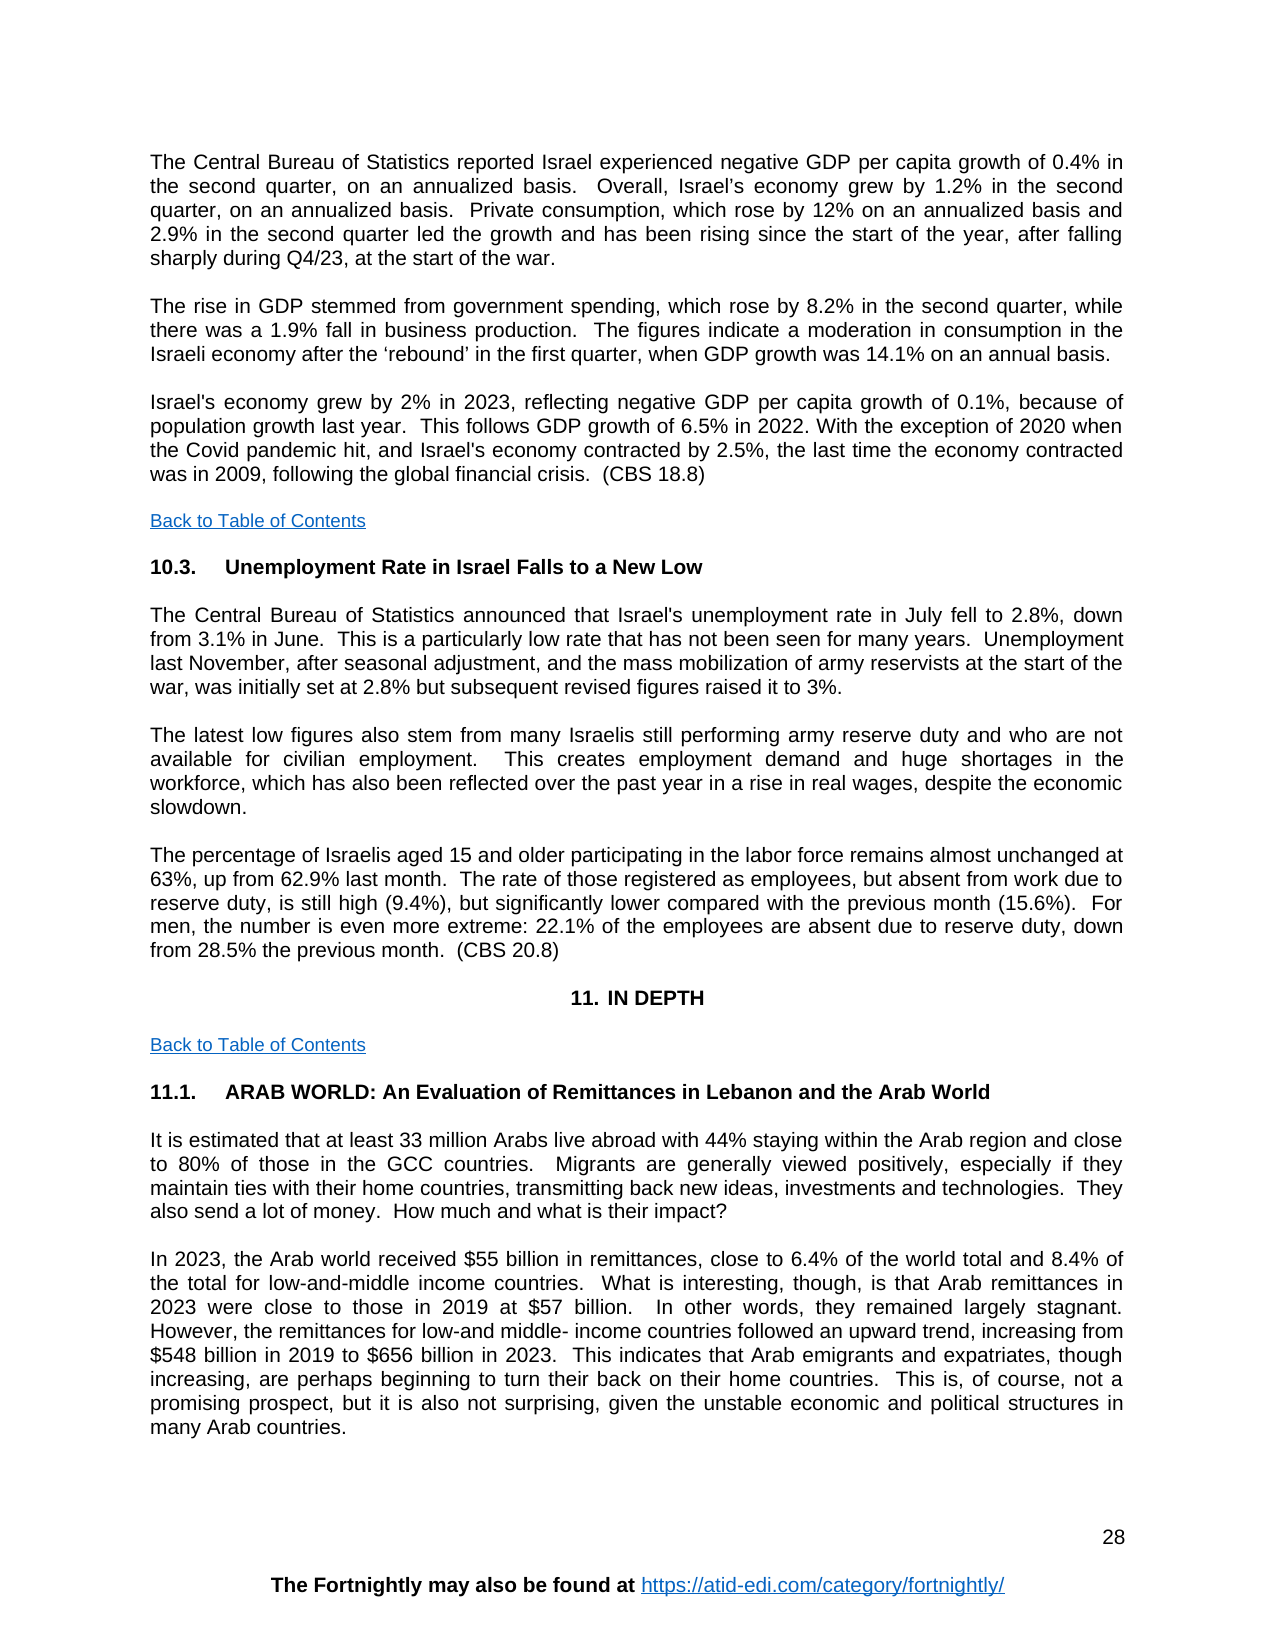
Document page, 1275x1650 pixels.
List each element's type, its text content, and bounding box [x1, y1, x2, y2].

text IN DEPTH [150, 986, 1125, 1010]
text It is estimated that at least 33 million Arabs live abroad with 44% staying within the Arab region and close to 80% of those in the GCC countries. Migrants are generally viewed positively, especially if they maintain ties with their home countries, transmitting back new ideas, investments and technologies. They also send a lot of money. How much and what is their impact? [150, 1127, 1125, 1223]
text The percentage of Israelis aged 15 and older participating in the labor force remains almost unchanged at 63%, up from 62.9% last month. The rate of those registered as employees, but absent from work due to reserve duty, is still high (9.4%), but significantly lower compared with the previous month (15.6%). For men, the number is even more extreme: 22.1% of the employees are absent due to reserve duty, down from 28.5% the previous month. (CBS 20.8) [150, 842, 1125, 962]
text The latest low figures also stem from many Israelis still performing army reserve duty and who are not available for civilian employment. This creates employment demand and huge shortages in the workforce, which has also been reflected over the past year in a rise in real wages, despite the economic slowdown. [150, 723, 1125, 818]
text The Central Bureau of Statistics reported Israel experienced negative GDP per capita growth of 0.4% in the second quarter, on an annualized basis. Overall, Israel’s economy grew by 1.2% in the second quarter, on an annualized basis. Private consumption, which rose by 12% on an annualized basis and 2.9% in the second quarter led the growth and has been rising since the start of the year, after falling sharply during Q4/23, at the start of the war. [150, 150, 1125, 270]
text The rise in GDP stemmed from government spending, which rose by 8.2% in the second quarter, while there was a 1.9% fall in business production. The figures indicate a moderation in consumption in the Israeli economy after the ‘rebound’ in the first quarter, when GDP growth was 14.1% on an annual basis. [150, 294, 1125, 366]
text Israel's economy grew by 2% in 2023, reflecting negative GDP per capita growth of 0.1%, because of population growth last year. This follows GDP growth of 6.5% in 2022. With the exception of 2020 when the Covid pandemic hit, and Israel's economy contracted by 2.5%, the last time the economy contracted was in 2009, following the global financial crisis. (CBS 18.8) [150, 389, 1125, 485]
text Back to Table of Contents [150, 1034, 1125, 1056]
text Unemployment Rate in Israel Falls to a New Low [150, 555, 1125, 579]
text ARAB WORLD: An Evaluation of Remittances in Lebanon and the Arab World [150, 1079, 1125, 1103]
text The Central Bureau of Statistics announced that Israel's unemployment rate in July fell to 2.8%, down from 3.1% in June. This is a particularly low rate that has not been seen for many years. Unemployment last November, after seasonal adjustment, and the mass mobilization of army reservists at the start of the war, was initially set at 2.8% but subsequent revised figures raised it to 3%. [150, 603, 1125, 699]
text Back to Table of Contents [150, 509, 1125, 531]
text In 2023, the Arab world received $55 billion in remittances, close to 6.4% of the world total and 8.4% of the total for low-and-middle income countries. What is interesting, though, is that Arab remittances in 2023 were close to those in 2019 at $57 billion. In other words, they remained largely stagnant. However, the remittances for low-and middle- income countries followed an upward trend, increasing from $548 billion in 2019 to $656 billion in 2023. This indicates that Arab emigrants and expatriates, though increasing, are perhaps beginning to turn their back on their home countries. This is, of course, not a promising prospect, but it is also not surprising, given the unstable economic and political structures in many Arab countries. [150, 1247, 1125, 1439]
